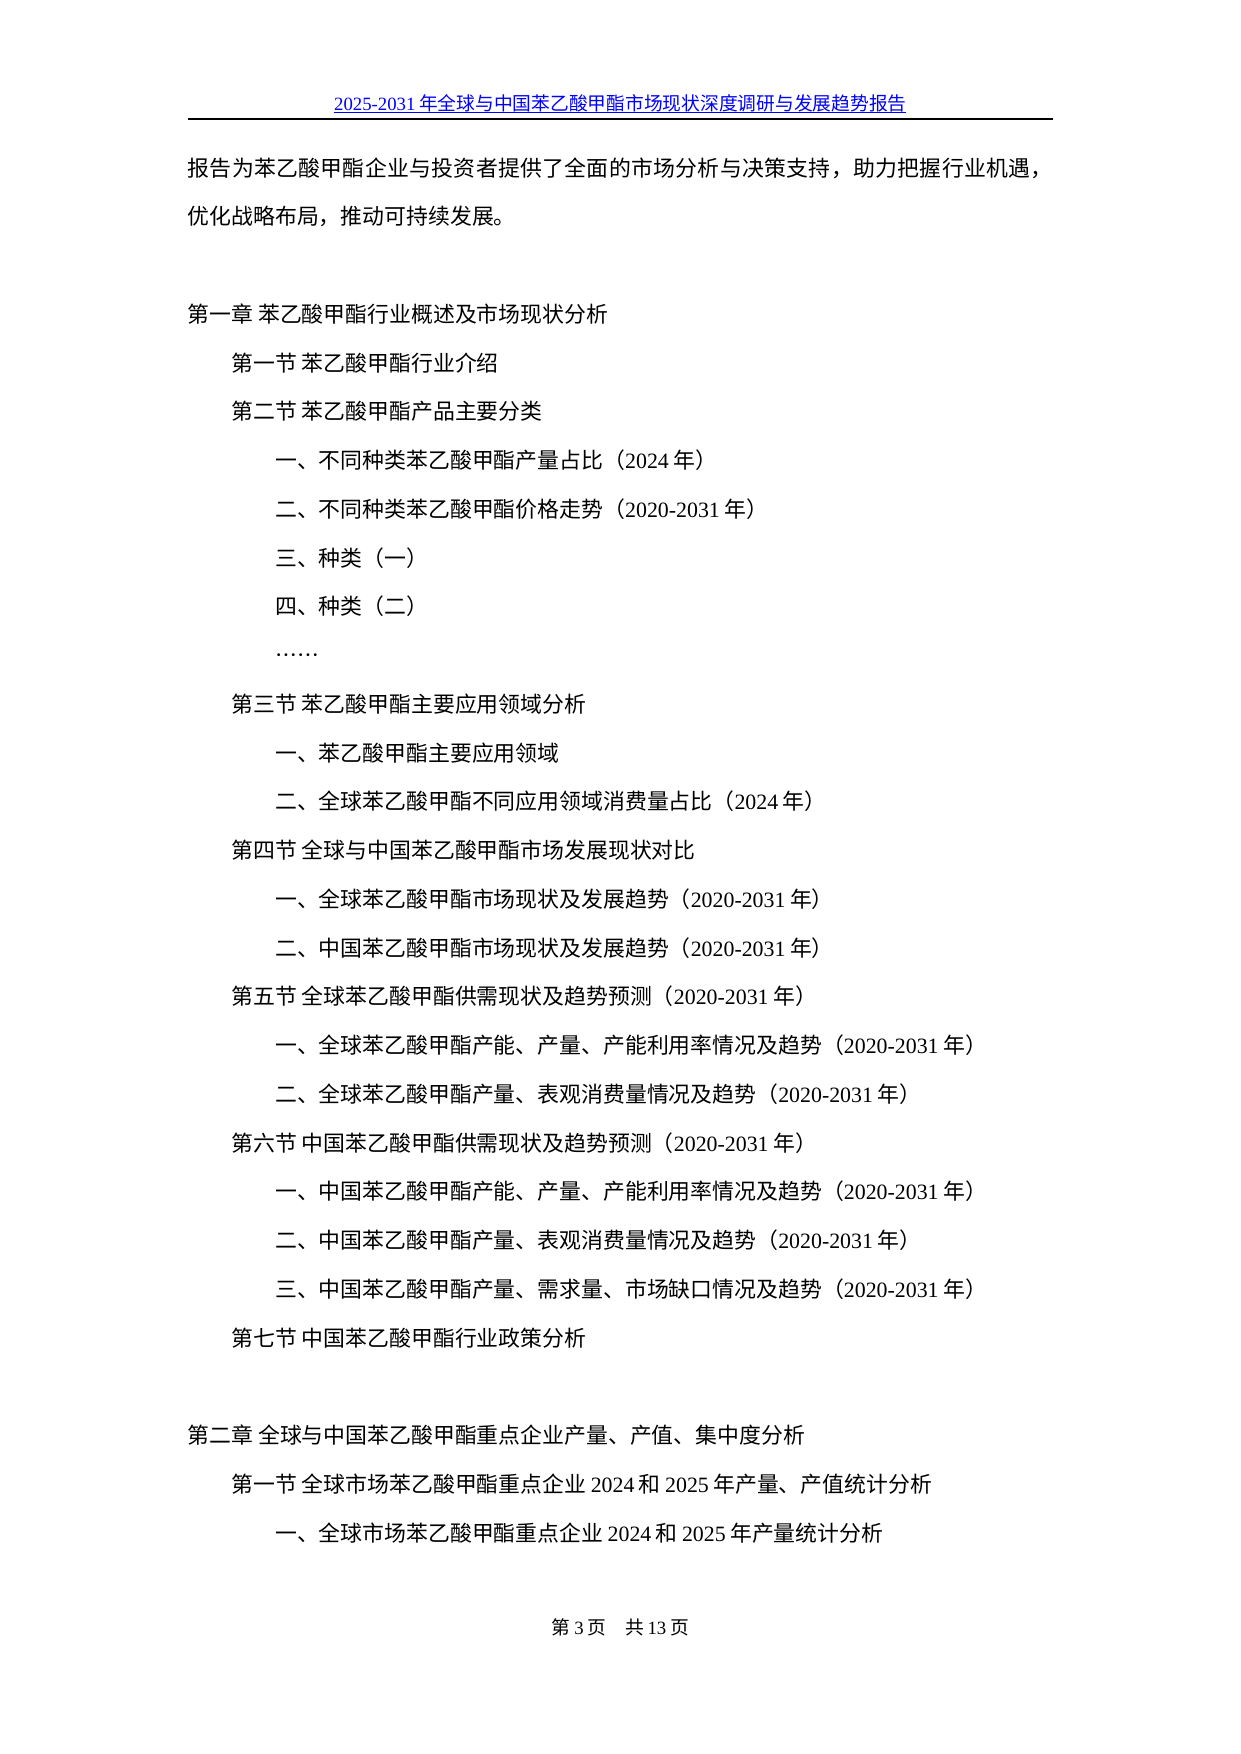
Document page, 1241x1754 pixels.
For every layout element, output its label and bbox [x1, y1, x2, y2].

text [187, 150, 1053, 1548]
